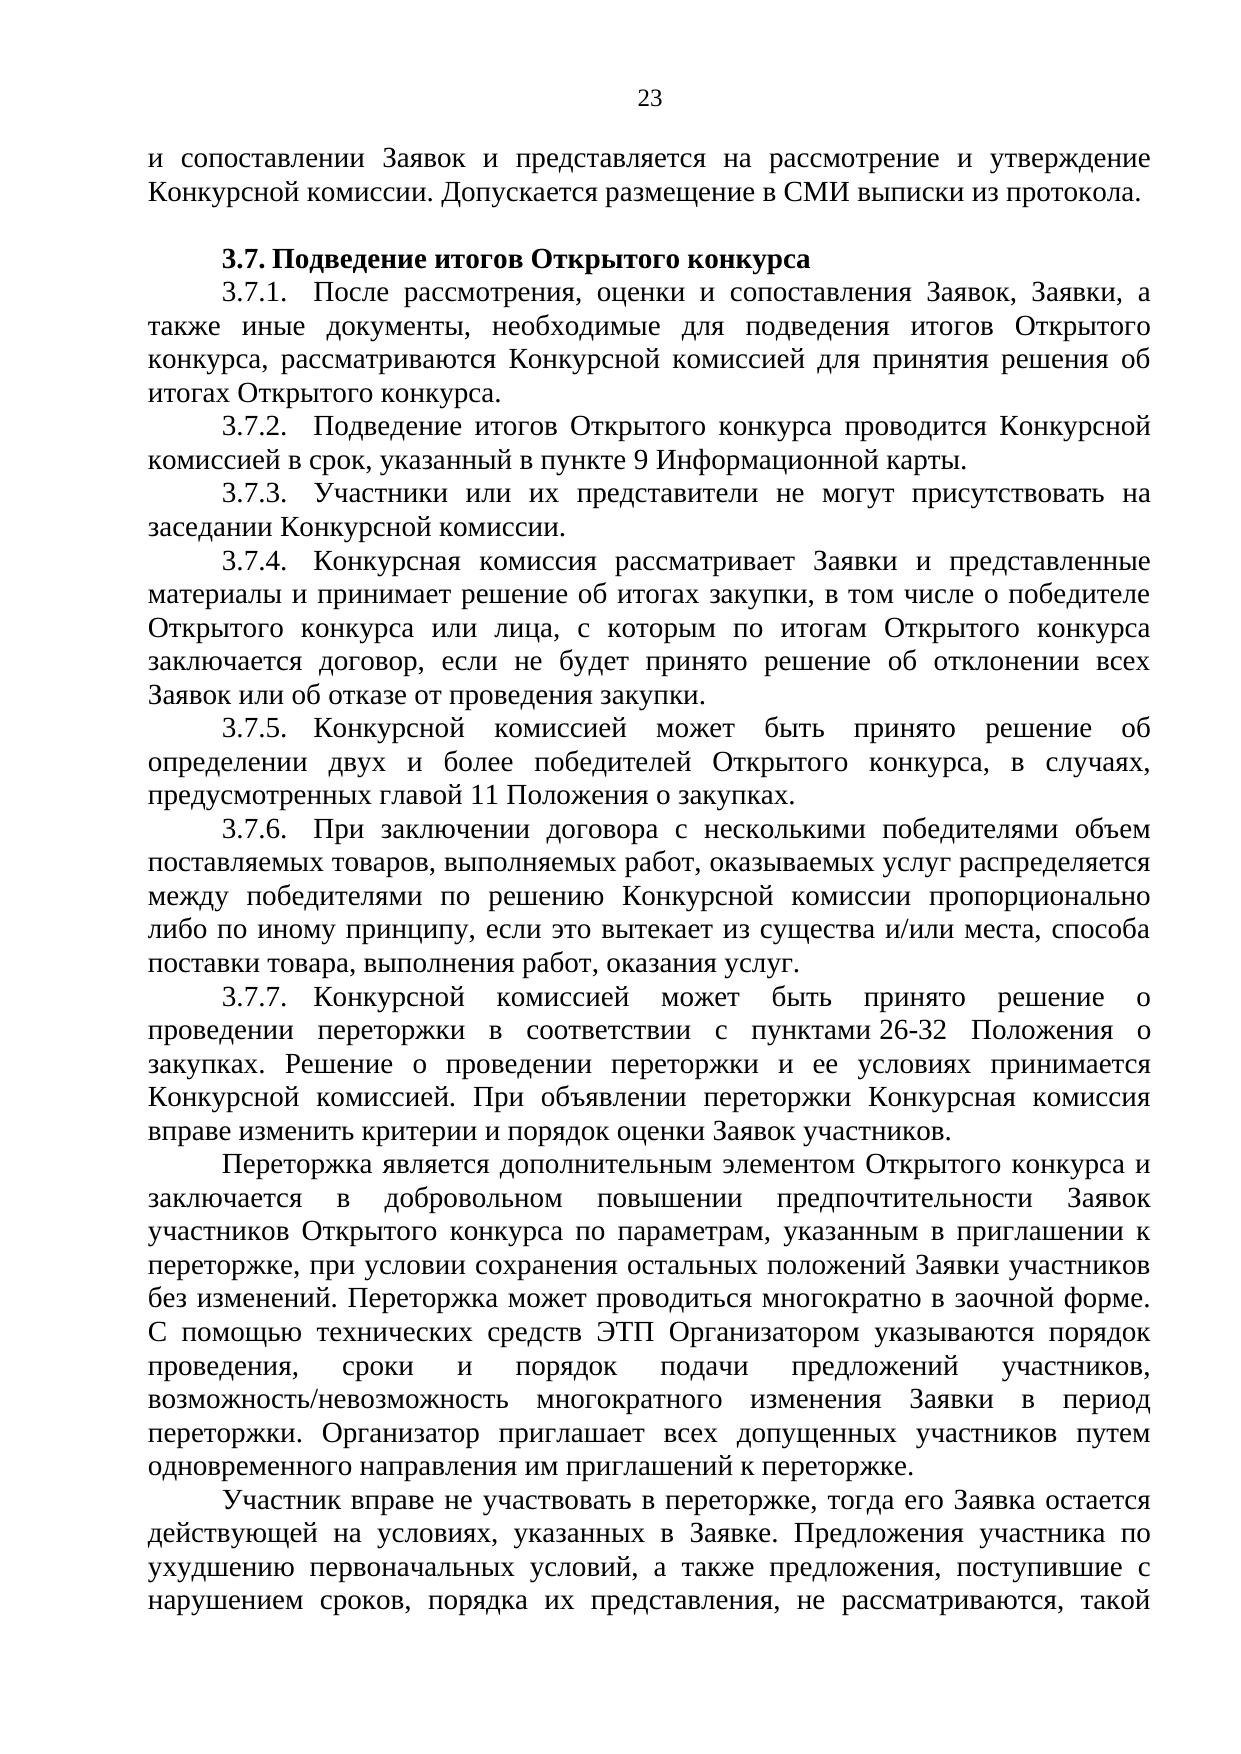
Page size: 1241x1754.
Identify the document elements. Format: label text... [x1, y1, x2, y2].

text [148, 1482, 1152, 1616]
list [148, 140, 1152, 207]
list После рассмотрения, оценки и сопоставления Заявок, Заявки, а также иные документы, необходимые для подведения итогов Открытого конкурса, рассматриваются Конкурсной комиссией для принятия решения об итогах Открытого конкурса. [148, 274, 1152, 408]
list Конкурсная комиссия рассматривает Заявки и представленные материалы и принимает решение об итогах закупки, в том числе о победителе Открытого конкурса или лица, с которым по итогам Открытого конкурса заключается договор, если не будет принято решение об отклонении всех Заявок или об отказе от проведения закупки. [148, 543, 1152, 710]
list Участники или их представители не могут присутствовать на заседании Конкурсной комиссии. [148, 476, 1152, 543]
list Конкурсной комиссией может быть принято решение об определении двух и более победителей Открытого конкурса, в случаях, предусмотренных главой 11 Положения о закупках. [148, 710, 1152, 811]
text Переторжка является дополнительным элементом Открытого конкурса и заключается в добровольном повышении предпочтительности Заявок участников Открытого конкурса по параметрам, указанным в приглашении к переторжке, при условии сохранения остальных положений Заявки участников без изменений. Переторжка может проводиться многократно в заочной форме. С помощью технических средств ЭТП Организатором указываются порядок проведения, сроки и порядок подачи предложений участников, возможность/невозможность многократного изменения Заявки в период переторжки. Организатор приглашает всех допущенных участников путем одновременного направления им приглашений к переторжке. [148, 1146, 1152, 1482]
list Конкурсной комиссией может быть принято решение о проведении переторжки в соответствии с пунктами 26-32 Положения о закупках. Решение о проведении переторжки и ее условиях принимается Конкурсной комиссией. При объявлении переторжки Конкурсная комиссия вправе изменить критерии и порядок оценки Заявок участников. [148, 979, 1152, 1146]
list При заключении договора с несколькими победителями объем поставляемых товаров, выполняемых работ, оказываемых услуг распределяется между победителями по решению Конкурсной комиссии пропорционально либо по иному принципу, если это вытекает из существа и/или места, способа поставки товара, выполнения работ, оказания услуг. [148, 811, 1152, 979]
list Подведение итогов Открытого конкурса проводится Конкурсной комиссией в срок, указанный в пункте 9 Информационной карты. [148, 408, 1152, 476]
list Подведение итогов Открытого конкурса [148, 241, 1152, 274]
